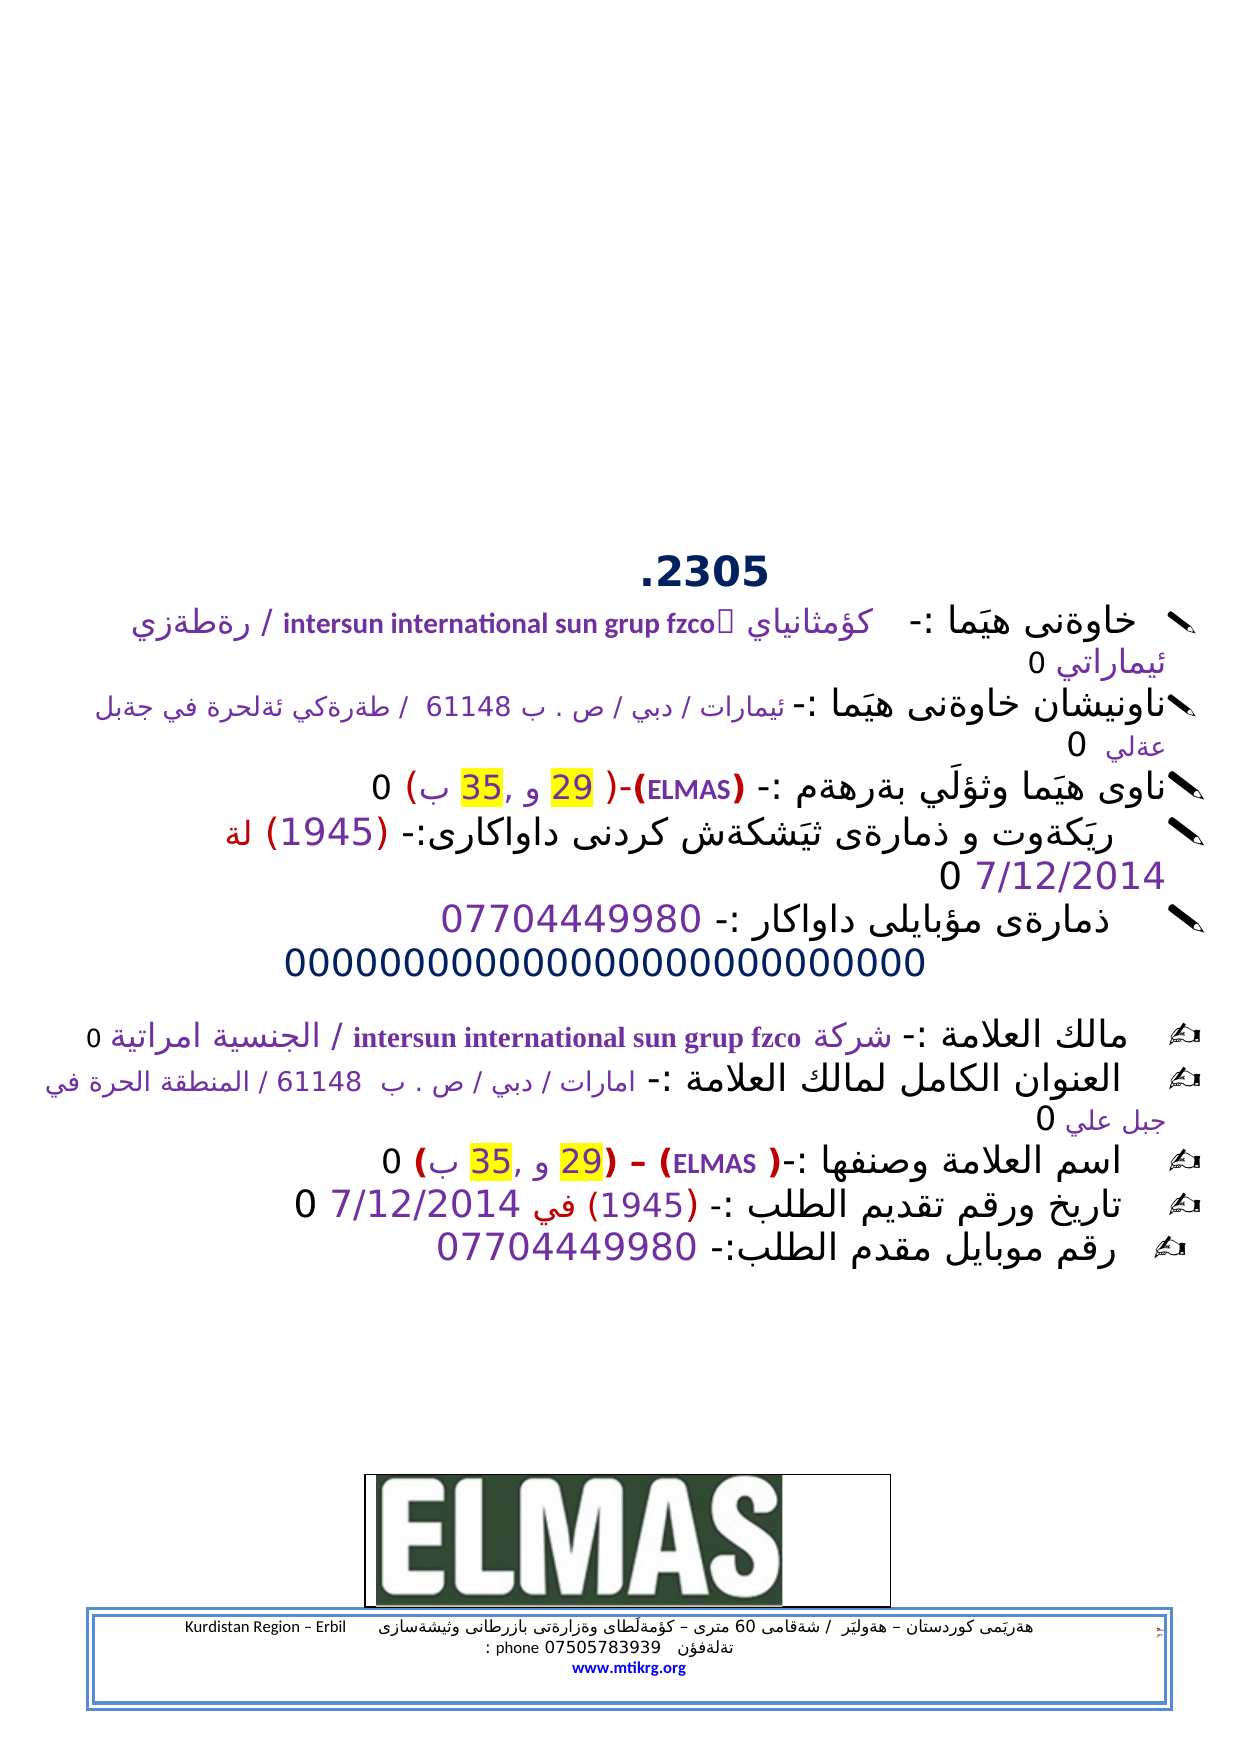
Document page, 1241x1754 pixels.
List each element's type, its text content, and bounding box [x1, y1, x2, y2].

table_header [366, 1475, 376, 1606]
list العنوان الكامل لمالك العلامة :- امارات / دبي / ص . ب 61148 / المنطقة الحرة في جبل علي 0 [44, 1056, 1167, 1139]
list اسم العلامة وصنفها :-( ELMAS) – (29 و ,35 ب) 0 [44, 1139, 1167, 1182]
picture [1157, 1619, 1164, 1641]
list خاوةنى هيَما :- كؤمثانياي intersun international sun grup fzco / رةطةزي ئيماراتي 0 [44, 597, 1167, 682]
list ذمارةى مؤبايلى داواكار :- 07704449980 [44, 898, 1167, 942]
list ناوى هيَما وثؤلَي بةرهةم :- (ELMAS)-( 29 و ,35 ب) 0 [44, 764, 1167, 808]
list رقم موبايل مقدم الطلب:- 07704449980 [44, 1226, 1152, 1270]
list تاريخ ورقم تقديم الطلب :- (1945) في 7/12/2014 0 [44, 1182, 1167, 1226]
text 000000000000000000000000000 [44, 942, 1167, 985]
list ريَكةوت و ذمارةى ثيَشكةش كردنى داواكارى:- (1945) لة 7/12/2014 0 [44, 811, 1167, 898]
table_header [783, 1475, 890, 1606]
list مالك العلامة :- شركة intersun international sun grup fzco / الجنسية امراتية 0 [44, 1013, 1167, 1056]
picture [376, 1475, 783, 1607]
list ناونيشان خاوةنى هيَما :- ئيمارات / دبي / ص . ب 61148 / طةرةكي ئةلحرة في جةبل عةلي 0 [44, 682, 1167, 764]
